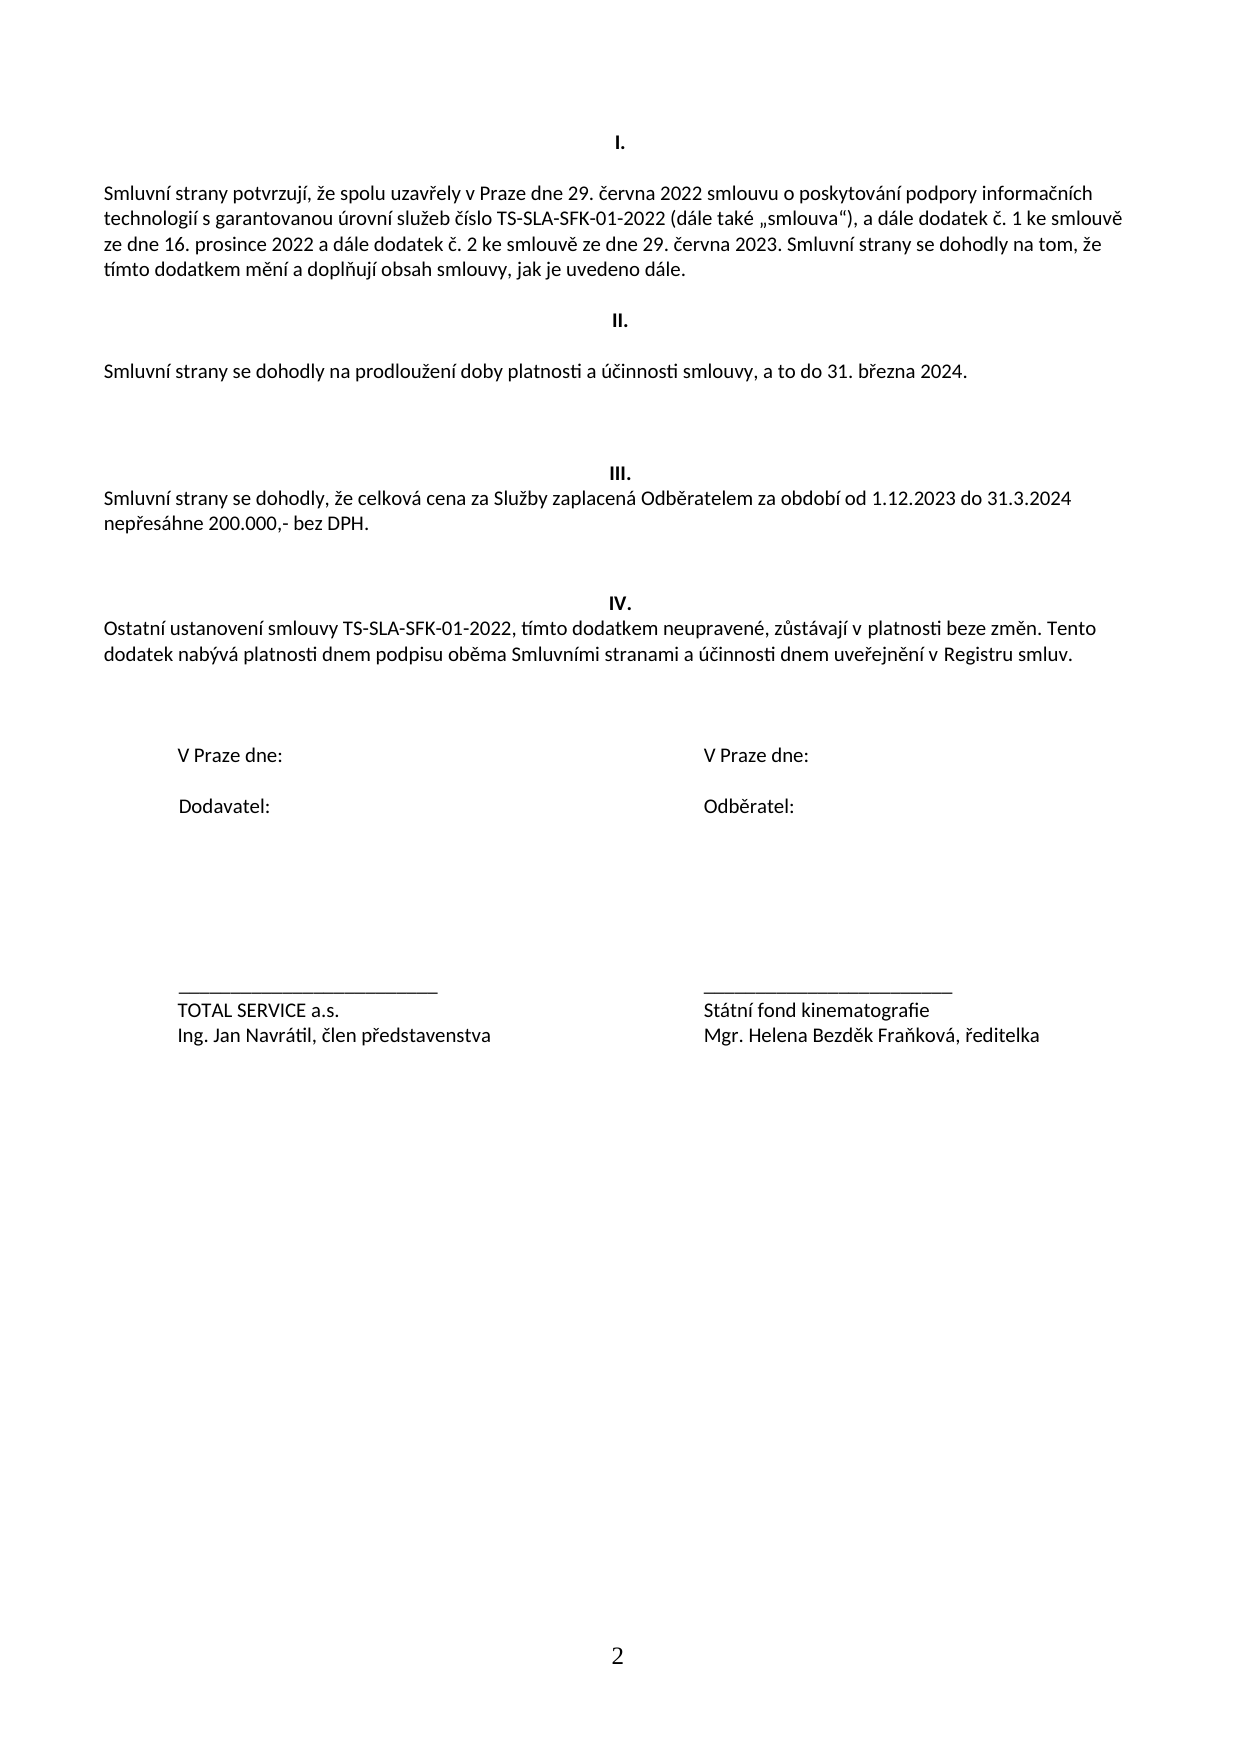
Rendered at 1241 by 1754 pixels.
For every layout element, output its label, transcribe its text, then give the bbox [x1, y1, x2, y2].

text II. [103, 307, 1137, 333]
list Dodavatel: Odběratel: [141, 793, 1137, 819]
list _________________________ ________________________ [141, 971, 1137, 997]
text IV. [103, 590, 1137, 616]
text III. [103, 460, 1137, 485]
text Smluvní strany potvrzují, že spolu uzavřely v Praze dne 29. června 2022 smlouvu o poskytování podpory informačních technologií s garantovanou úrovní služeb číslo TS-SLA-SFK-01-2022 (dále také „smlouva“), a dále dodatek č. 1 ke smlouvě ze dne 16. prosince 2022 a dále dodatek č. 2 ke smlouvě ze dne 29. června 2023. Smluvní strany se dohodly na tom, že tímto dodatkem mění a doplňují obsah smlouvy, jak je uvedeno dále. [103, 180, 1137, 282]
list Ing. Jan Navrátil, člen představenstva Mgr. Helena Bezděk Fraňková, ředitelka [134, 1022, 1137, 1073]
list TOTAL SERVICE a.s. Státní fond kinematografie [134, 997, 1137, 1022]
text Smluvní strany se dohodly, že celková cena za Služby zaplacená Odběratelem za období od 1.12.2023 do 31.3.2024 nepřesáhne 200.000,- bez DPH. [103, 485, 1137, 536]
text I. [103, 129, 1137, 155]
text Smluvní strany se dohodly na prodloužení doby platnosti a účinnosti smlouvy, a to do 31. března 2024. [103, 358, 1137, 383]
list V Praze dne: V Praze dne: [133, 743, 1137, 768]
text Ostatní ustanovení smlouvy TS-SLA-SFK-01-2022, tímto dodatkem neupravené, zůstávají v platnosti beze změn. Tento dodatek nabývá platnosti dnem podpisu oběma Smluvními stranami a účinnosti dnem uveřejnění v Registru smluv. [103, 616, 1137, 666]
